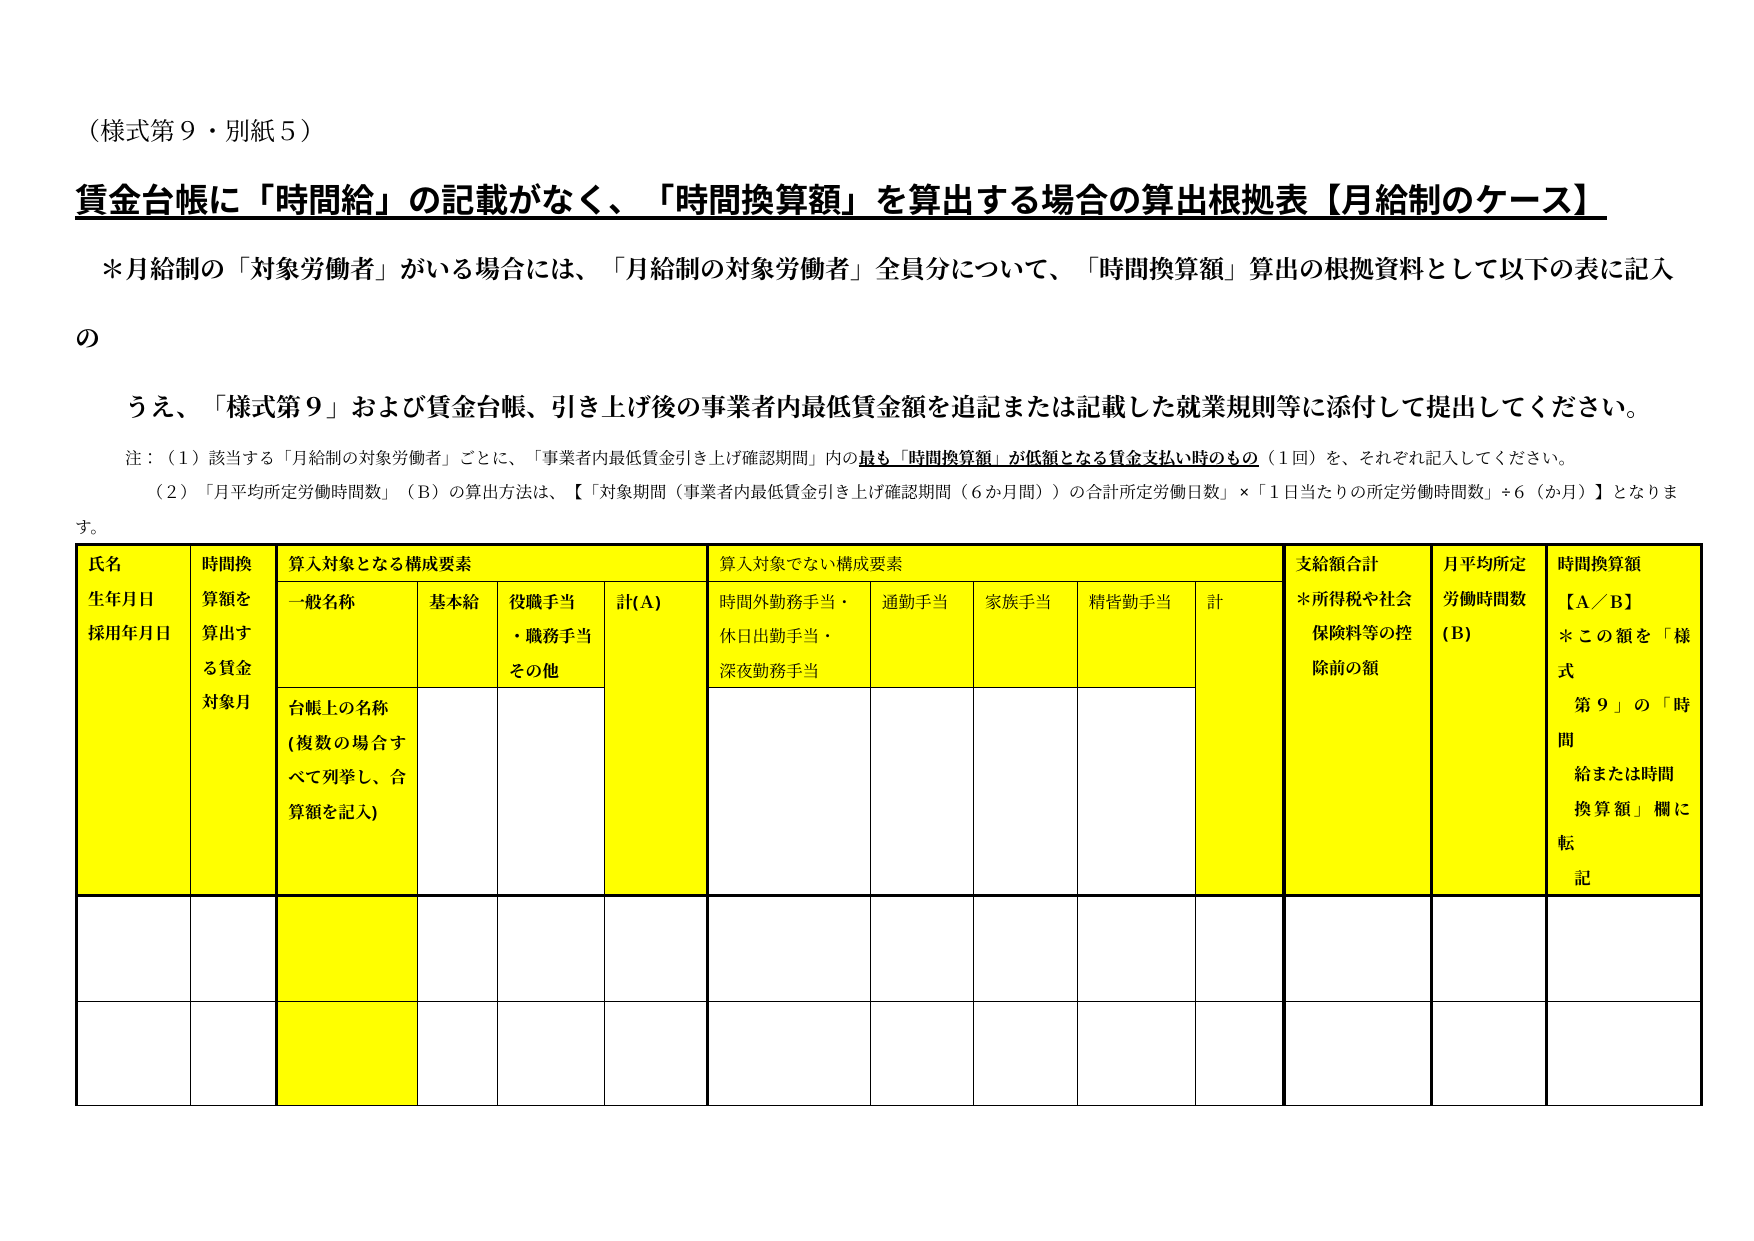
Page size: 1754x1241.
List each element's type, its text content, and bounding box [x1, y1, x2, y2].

table_cell [871, 897, 973, 1001]
table_cell [974, 1002, 1077, 1105]
text 賃金台帳に「時間給」の記載がなく、「時間換算額」を算出する場合の算出根拠表【月給制のケース】 [75, 164, 1679, 233]
table_cell 精皆勤手当 [1078, 582, 1195, 687]
text ＊月給制の「対象労働者」がいる場合には、「月給制の対象労働者」全員分について、「時間換算額」算出の根拠資料として以下の表に記入の [75, 233, 1679, 371]
text （２）「月平均所定労働時間数」（Ｂ）の算出方法は、【「対象期間（事業者内最低賃金引き上げ確認期間（６か月間））の合計所定労働日数」×「１日当たりの所定労働時間数」÷６（か月）】となります。 [75, 474, 1679, 543]
table_cell [605, 1002, 706, 1105]
text 注：（１）該当する「月給制の対象労働者」ごとに、「事業者内最低賃金引き上げ確認期間」内の最も「時間換算額」が低額となる賃金支払い時のもの（１回）を、それぞれ記入してください。 [75, 440, 1679, 474]
table_cell [709, 1002, 870, 1105]
table_cell 役職手当 ・職務手当 その他 [498, 582, 604, 687]
text うえ、「様式第９」および賃金台帳、引き上げ後の事業者内最低賃金額を追記または記載した就業規則等に添付して提出してください。 [75, 371, 1679, 440]
table_cell [78, 1002, 190, 1105]
table_cell [709, 688, 870, 894]
table_cell 家族手当 [974, 582, 1077, 687]
table_cell [871, 1002, 973, 1105]
table_cell [1078, 688, 1195, 894]
table_cell 通勤手当 [871, 582, 973, 687]
table_cell [1548, 897, 1700, 1001]
table_cell [974, 688, 1077, 894]
text （様式第９・別紙５） [75, 95, 1679, 164]
table_cell 計 [1196, 582, 1282, 894]
table_header 氏名 生年月日 採用年月日 [78, 546, 190, 894]
table_cell [498, 688, 604, 894]
table_cell 一般名称 [278, 582, 417, 687]
table_header 支給額合計 ＊所得税や社会 保険料等の控 除前の額 [1286, 546, 1430, 894]
table_cell [498, 897, 604, 1001]
table_cell [78, 897, 190, 1001]
table_header 月平均所定 労働時間数 (Ｂ) [1433, 546, 1545, 894]
table_cell [191, 1002, 275, 1105]
table_cell [871, 688, 973, 894]
table_cell [278, 897, 417, 1001]
table_cell [709, 897, 870, 1001]
table_cell [418, 688, 497, 894]
table_cell [1433, 1002, 1545, 1105]
table_cell [498, 1002, 604, 1105]
table_cell 台帳上の名称 (複数の場合すべて列挙し、合算額を記入) [278, 688, 417, 894]
table_cell [1078, 1002, 1195, 1105]
table_header 算入対象でない構成要素 [709, 546, 1282, 581]
table_cell [974, 897, 1077, 1001]
table_cell [278, 1002, 417, 1105]
table_cell [418, 1002, 497, 1105]
table_cell [1196, 1002, 1282, 1105]
table_cell 基本給 [418, 582, 497, 687]
table_header 時間換 算額を 算出す る賃金 対象月 [191, 546, 275, 894]
table_cell [1196, 897, 1282, 1001]
table_cell [605, 897, 706, 1001]
table_header 時間換算額 [1548, 546, 1700, 581]
table_cell [1548, 1002, 1700, 1105]
table_cell 【Ａ／Ｂ】 ＊この額を「様式 第９」の「時間 給または時間 換算額」欄に転 記 [1548, 581, 1700, 894]
table_cell 時間外勤務手当・ 休日出勤手当・ 深夜勤務手当 [709, 582, 870, 687]
table_cell 計(Ａ) [605, 582, 706, 894]
table_cell [1286, 897, 1430, 1001]
table_cell [418, 897, 497, 1001]
table_cell [1286, 1002, 1430, 1105]
table_cell [1078, 897, 1195, 1001]
table_header 算入対象となる構成要素 [278, 546, 706, 581]
table_cell [1433, 897, 1545, 1001]
table_cell [191, 897, 275, 1001]
